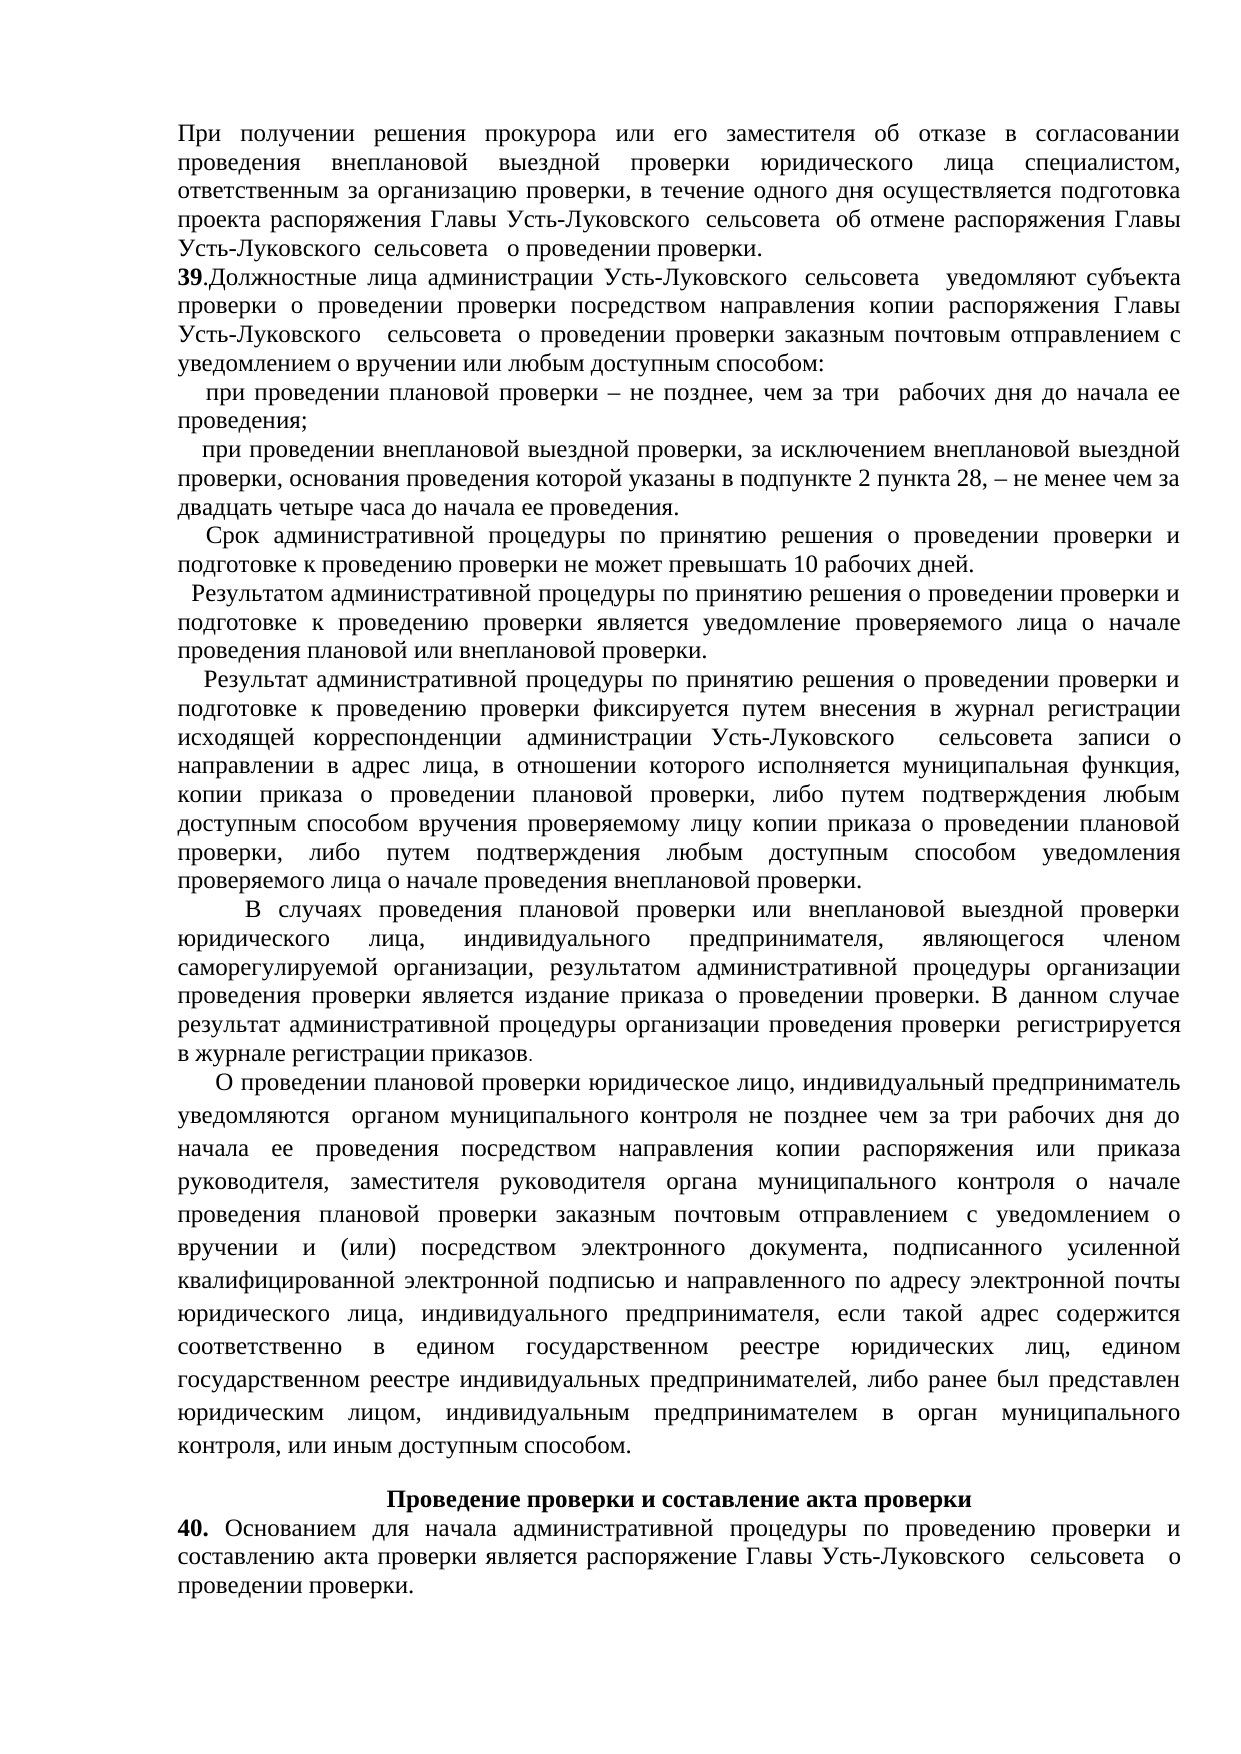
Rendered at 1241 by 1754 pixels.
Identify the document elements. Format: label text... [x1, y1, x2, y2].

text Результатом административной процедуры по принятию решения о проведении проверки и подготовке к проведению проверки является уведомление проверяемого лица о начале проведения плановой или внеплановой проверки. [177, 578, 1181, 664]
text Результат административной процедуры по принятию решения о проведении проверки и подготовке к проведению проверки фиксируется путем внесения в журнал регистрации исходящей корреспонденции администрации Усть-Луковского сельсовета записи о направлении в адрес лица, в отношении которого исполняется муниципальная функция, копии приказа о проведении плановой проверки, либо путем подтверждения любым доступным способом вручения проверяемому лицу копии приказа о проведении плановой проверки, либо путем подтверждения любым доступным способом уведомления проверяемого лица о начале проведения внеплановой проверки. [177, 664, 1181, 894]
text Срок административной процедуры по принятию решения о проведении проверки и подготовке к проведению проверки не может превышать 10 рабочих дней. [177, 521, 1181, 578]
text При получении решения прокурора или его заместителя об отказе в согласовании проведения внеплановой выездной проверки юридического лица специалистом, ответственным за организацию проверки, в течение одного дня осуществляется подготовка проекта распоряжения Главы Усть-Луковского сельсовета об отмене распоряжения Главы Усть-Луковского сельсовета о проведении проверки. [177, 118, 1181, 262]
text В случаях проведения плановой проверки или внеплановой выездной проверки юридического лица, индивидуального предпринимателя, являющегося членом саморегулируемой организации, результатом административной процедуры организации проведения проверки является издание приказа о проведении проверки. В данном случае результат административной процедуры организации проведения проверки регистрируется в журнале регистрации приказов. [177, 894, 1181, 1067]
text 39.Должностные лица администрации Усть-Луковского сельсовета уведомляют субъекта проверки о проведении проверки посредством направления копии распоряжения Главы Усть-Луковского сельсовета о проведении проверки заказным почтовым отправлением с уведомлением о вручении или любым доступным способом: [177, 262, 1181, 377]
text 40. Основанием для начала административной процедуры по проведению проверки и составлению акта проверки является распоряжение Главы Усть-Луковского сельсовета о проведении проверки. [177, 1513, 1181, 1599]
text О проведении плановой проверки юридическое лицо, индивидуальный предприниматель уведомляются органом муниципального контроля не позднее чем за три рабочих дня до начала ее проведения посредством направления копии распоряжения или приказа руководителя, заместителя руководителя органа муниципального контроля о начале проведения плановой проверки заказным почтовым отправлением с уведомлением о вручении и (или) посредством электронного документа, подписанного усиленной квалифицированной электронной подписью и направленного по адресу электронной почты юридического лица, индивидуального предпринимателя, если такой адрес содержится соответственно в едином государственном реестре юридических лиц, едином государственном реестре индивидуальных предпринимателей, либо ранее был представлен юридическим лицом, индивидуальным предпринимателем в орган муниципального контроля, или иным доступным способом. [177, 1067, 1181, 1459]
text Проведение проверки и составление акта проверки [177, 1484, 1181, 1513]
text при проведении внеплановой выездной проверки, за исключением внеплановой выездной проверки, основания проведения которой указаны в подпункте 2 пункта 28, – не менее чем за двадцать четыре часа до начала ее проведения. [177, 434, 1181, 521]
text при проведении плановой проверки – не позднее, чем за три рабочих дня до начала ее проведения; [177, 377, 1181, 434]
